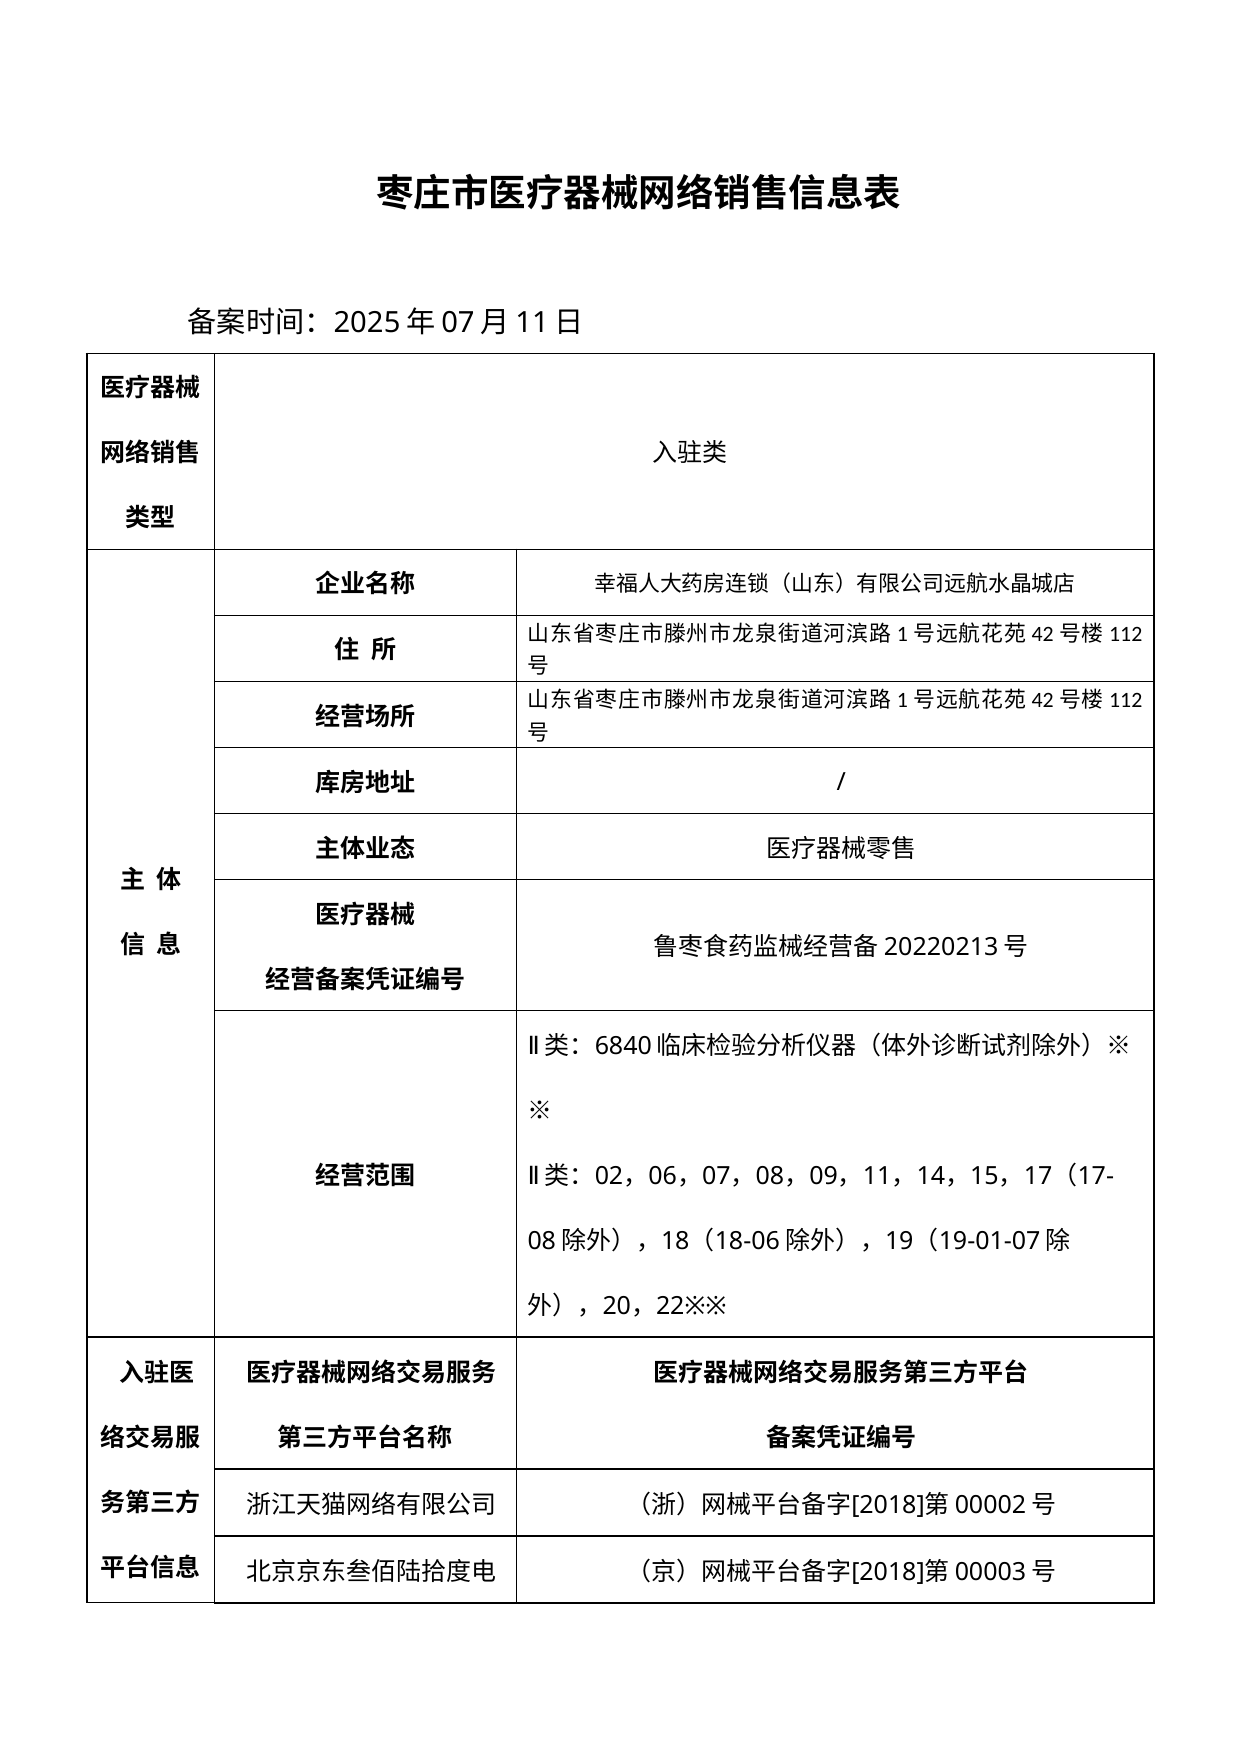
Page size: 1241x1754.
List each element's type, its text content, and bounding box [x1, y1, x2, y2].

table_header 入驻类 [215, 354, 1153, 548]
table_cell （浙）网械平台备字[2018]第00002号 [517, 1470, 1153, 1535]
text 备案时间：2025年07月11日 [187, 287, 1053, 352]
table_cell 山东省枣庄市滕州市龙泉街道河滨路1号远航花苑42号楼112号 [517, 682, 1153, 747]
table_cell 入驻医 络交易服务第三方平台信息 [88, 1338, 214, 1602]
text 枣庄市医疗器械网络销售信息表 [187, 157, 1053, 222]
table_cell 山东省枣庄市滕州市龙泉街道河滨路1号远航花苑42号楼112号 [517, 616, 1153, 681]
table_cell 医疗器械网络交易服务第三方平台 备案凭证编号 [517, 1338, 1153, 1468]
table_cell Ⅱ类：6840临床检验分析仪器（体外诊断试剂除外）※※ Ⅱ类：02，06，07，08，09，11，14，15，17（17-08除外），18（18-06除外），19（19-01-07除外），20，22※※ [517, 1011, 1153, 1336]
table_cell 住 所 [215, 616, 516, 681]
table_cell 鲁枣食药监械经营备20220213号 [517, 880, 1153, 1010]
table_cell 经营场所 [215, 682, 516, 747]
table_cell 医疗器械网络交易服务第三方平台名称 [215, 1338, 516, 1468]
table_cell 医疗器械 经营备案凭证编号 [215, 880, 516, 1010]
table_cell / [517, 748, 1153, 813]
table_cell 库房地址 [215, 748, 516, 813]
table_cell 幸福人大药房连锁（山东）有限公司远航水晶城店 [517, 550, 1153, 614]
table_cell 经营范围 [215, 1011, 516, 1336]
table_header 医疗器械 网络销售类型 [88, 354, 214, 548]
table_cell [517, 1537, 1153, 1602]
table_cell 浙江天猫网络有限公司 [215, 1470, 516, 1535]
table_cell 医疗器械零售 [517, 814, 1153, 879]
table_cell 主 体 信 息 [88, 550, 214, 1336]
table_cell 企业名称 [215, 550, 516, 614]
table_cell 北京京东叁佰陆拾度电子商务有限公司 [215, 1537, 516, 1602]
table_cell 主体业态 [215, 814, 516, 879]
